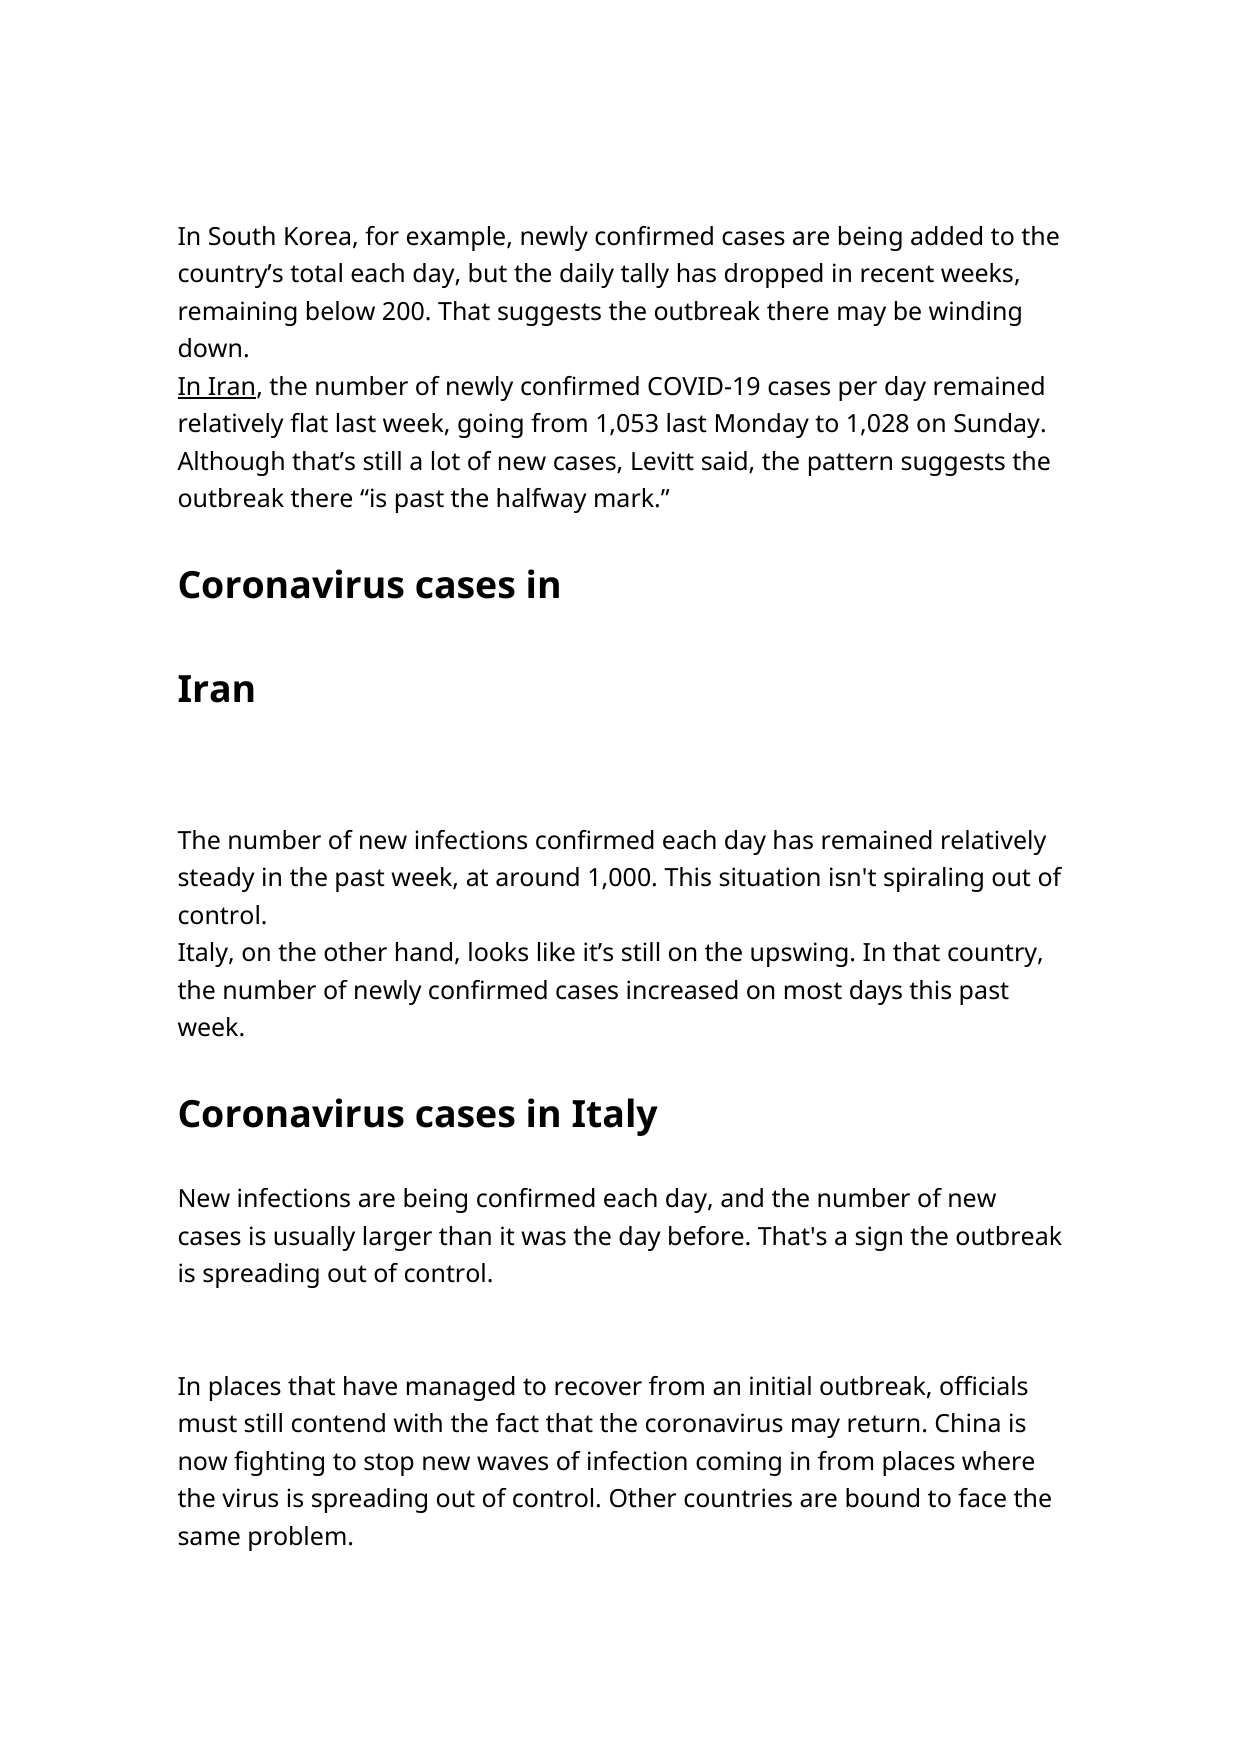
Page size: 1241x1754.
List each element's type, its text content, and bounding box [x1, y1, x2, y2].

text Coronavirus cases in Italy [177, 1075, 1063, 1150]
text Italy, on the other hand, looks like it’s still on the upswing. In that country, the number of newly confirmed cases increased on most days this past week. [177, 933, 1063, 1046]
text In Iran, the number of newly confirmed COVID-19 cases per day remained relatively flat last week, going from 1,053 last Monday to 1,028 on Sunday. Although that’s still a lot of new cases, Levitt said, the pattern suggests the outbreak there “is past the halfway mark.” [177, 367, 1063, 517]
text The number of new infections confirmed each day has remained relatively steady in the past week, at around 1,000. This situation isn't spiraling out of control. [177, 821, 1063, 933]
text In South Korea, for example, newly confirmed cases are being added to the country’s total each day, but the daily tally has dropped in recent weeks, remaining below 200. That suggests the outbreak there may be winding down. [177, 217, 1063, 367]
text Iran [177, 650, 1063, 725]
text In places that have managed to recover from an initial outbreak, officials must still contend with the fact that the coronavirus may return. China is now fighting to stop new waves of infection coming in from places where the virus is spreading out of control. Other countries are bound to face the same problem. [177, 1367, 1063, 1554]
text Coronavirus cases in [177, 546, 1063, 621]
text New infections are being confirmed each day, and the number of new cases is usually larger than it was the day before. That's a sign the outbreak is spreading out of control. [177, 1179, 1063, 1292]
